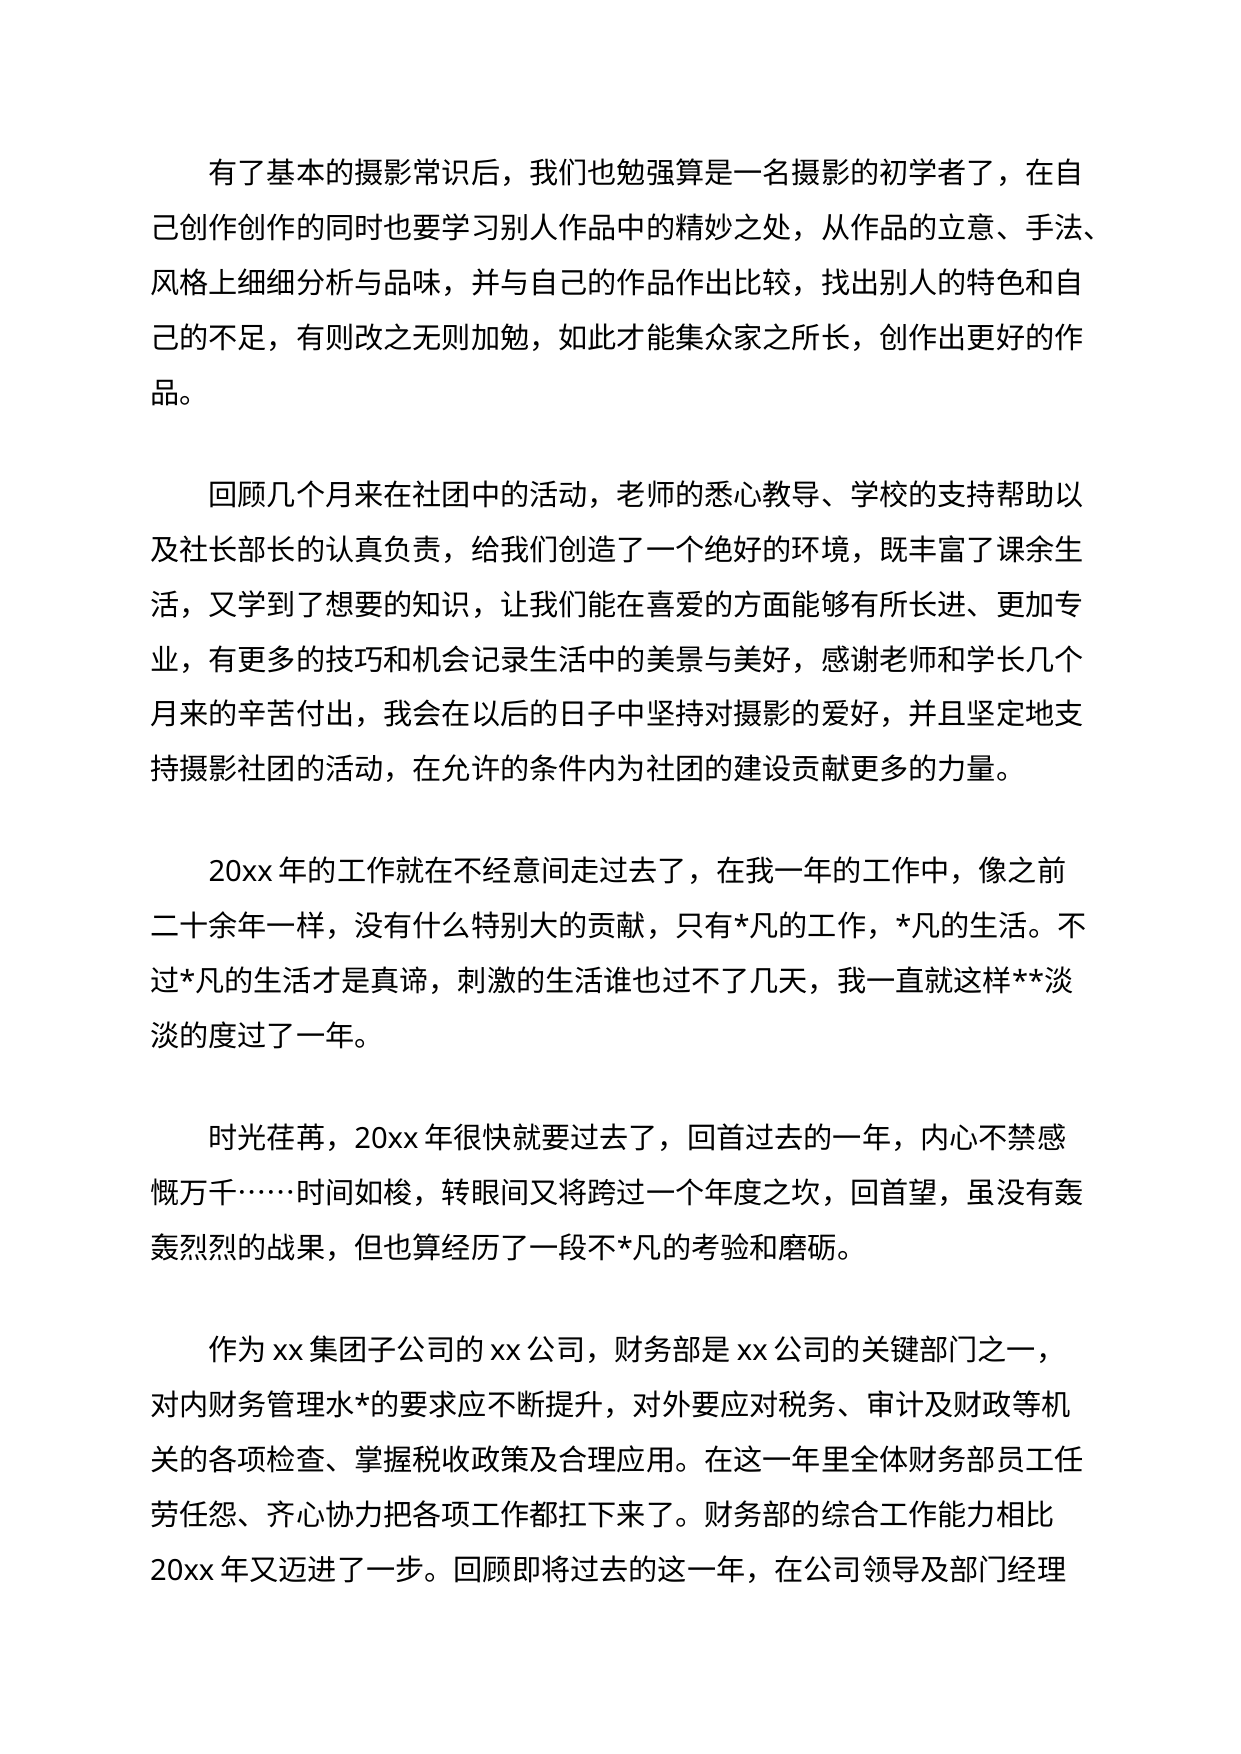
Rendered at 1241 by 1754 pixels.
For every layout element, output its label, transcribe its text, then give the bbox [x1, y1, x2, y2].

text 20xx年的工作就在不经意间走过去了，在我一年的工作中，像之前二十余年一样，没有什么特别大的贡献，只有*凡的工作，*凡的生活。不过*凡的生活才是真谛，刺激的生活谁也过不了几天，我一直就这样**淡淡的度过了一年。 [150, 848, 1090, 1055]
text 有了基本的摄影常识后，我们也勉强算是一名摄影的初学者了，在自己创作创作的同时也要学习别人作品中的精妙之处，从作品的立意、手法、风格上细细分析与品味，并与自己的作品作出比较，找出别人的特色和自己的不足，有则改之无则加勉，如此才能集众家之所长，创作出更好的作品。 [150, 150, 1090, 412]
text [150, 1326, 1090, 1588]
text 回顾几个月来在社团中的活动，老师的悉心教导、学校的支持帮助以及社长部长的认真负责，给我们创造了一个绝好的环境，既丰富了课余生活，又学到了想要的知识，让我们能在喜爱的方面能够有所长进、更加专业，有更多的技巧和机会记录生活中的美景与美好，感谢老师和学长几个月来的辛苦付出，我会在以后的日子中坚持对摄影的爱好，并且坚定地支持摄影社团的活动，在允许的条件内为社团的建设贡献更多的力量。 [150, 471, 1090, 788]
text 时光荏苒，20xx年很快就要过去了，回首过去的一年，内心不禁感慨万千……时间如梭，转眼间又将跨过一个年度之坎，回首望，虽没有轰轰烈烈的战果，但也算经历了一段不*凡的考验和磨砺。 [150, 1114, 1090, 1267]
